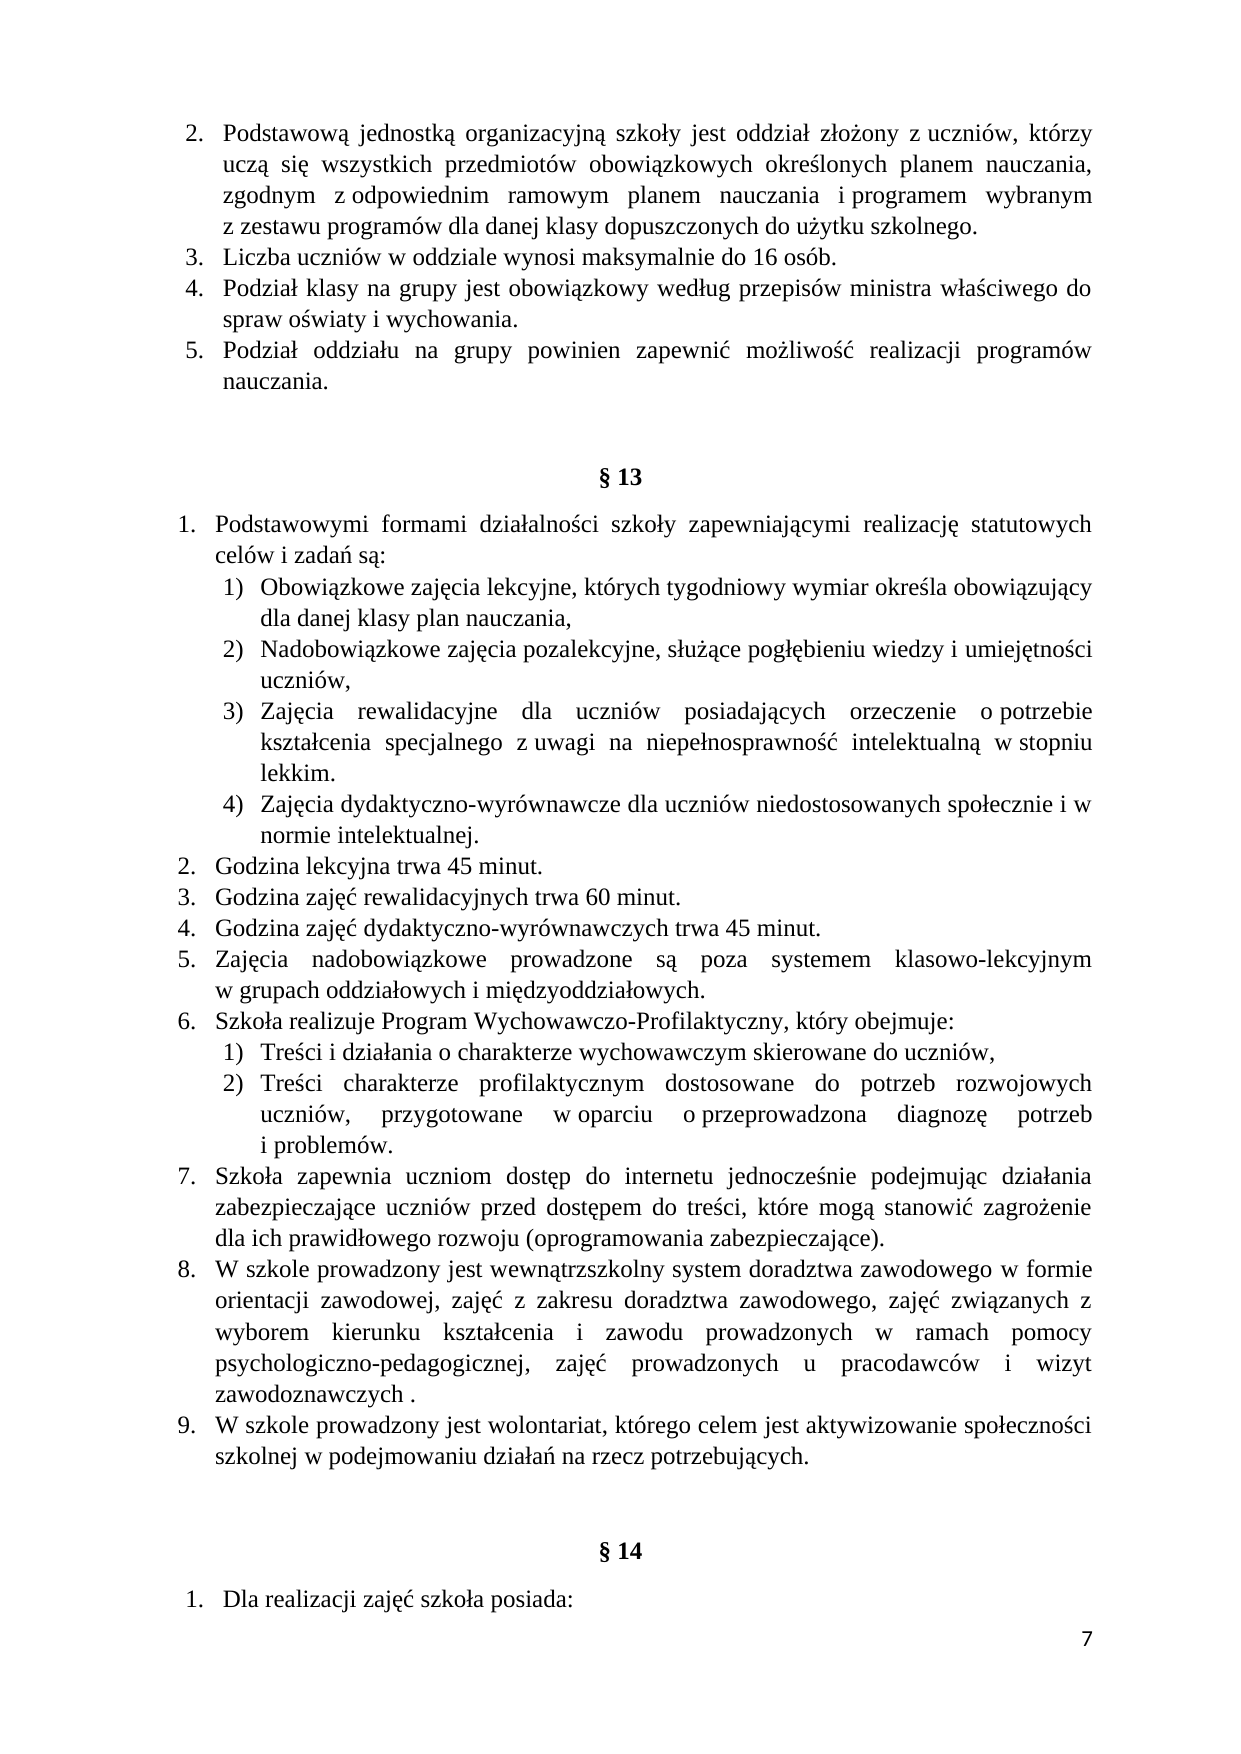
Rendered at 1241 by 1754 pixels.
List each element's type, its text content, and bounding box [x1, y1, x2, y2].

list Liczba uczniów w oddziale wynosi maksymalnie do 16 osób. [185, 242, 1092, 271]
list Podział klasy na grupy jest obowiązkowy według przepisów ministra właściwego do spraw oświaty i wychowania. [185, 273, 1092, 333]
list Szkoła zapewnia uczniom dostęp do internetu jednocześnie podejmując działania zabezpieczające uczniów przed dostępem do treści, które mogą stanowić zagrożenie dla ich prawidłowego rozwoju (oprogramowania zabezpieczające). [177, 1161, 1092, 1252]
list Godzina lekcyjna trwa 45 minut. [177, 851, 1092, 880]
list Szkoła realizuje Program Wychowawczo-Profilaktyczny, który obejmuje: [177, 1006, 1092, 1035]
list W szkole prowadzony jest wewnątrzszkolny system doradztwa zawodowego w formie orientacji zawodowej, zajęć z zakresu doradztwa zawodowego, zajęć związanych z wyborem kierunku kształcenia i zawodu prowadzonych w ramach pomocy psychologiczno-pedagogicznej, zajęć prowadzonych u pracodawców i wizyt zawodoznawczych . [177, 1254, 1092, 1407]
list Zajęcia dydaktyczno-wyrównawcze dla uczniów niedostosowanych społecznie i w normie intelektualnej. [223, 789, 1092, 849]
list Dla realizacji zajęć szkoła posiada: [185, 1584, 1092, 1613]
list Podstawową jednostką organizacyjną szkoły jest oddział złożony z uczniów, którzy uczą się wszystkich przedmiotów obowiązkowych określonych planem nauczania, zgodnym z odpowiednim ramowym planem nauczania i programem wybranym z zestawu programów dla danej klasy dopuszczonych do użytku szkolnego. [185, 118, 1092, 240]
list Treści charakterze profilaktycznym dostosowane do potrzeb rozwojowych uczniów, przygotowane w oparciu o przeprowadzona diagnozę potrzeb i problemów. [223, 1068, 1092, 1159]
text § 14 [148, 1536, 1092, 1565]
list Zajęcia rewalidacyjne dla uczniów posiadających orzeczenie o potrzebie kształcenia specjalnego z uwagi na niepełnosprawność intelektualną w stopniu lekkim. [223, 696, 1092, 787]
list Nadobowiązkowe zajęcia pozalekcyjne, służące pogłębieniu wiedzy i umiejętności uczniów, [223, 634, 1092, 693]
list Zajęcia nadobowiązkowe prowadzone są poza systemem klasowo-lekcyjnym w grupach oddziałowych i międzyoddziałowych. [177, 944, 1092, 1004]
list Godzina zajęć rewalidacyjnych trwa 60 minut. [177, 882, 1092, 911]
list W szkole prowadzony jest wolontariat, którego celem jest aktywizowanie społeczności szkolnej w podejmowaniu działań na rzecz potrzebujących. [177, 1410, 1092, 1469]
list Godzina zajęć dydaktyczno-wyrównawczych trwa 45 minut. [177, 913, 1092, 942]
list Obowiązkowe zajęcia lekcyjne, których tygodniowy wymiar określa obowiązujący dla danej klasy plan nauczania, [223, 572, 1092, 631]
text § 13 [148, 462, 1092, 491]
list Podstawowymi formami działalności szkoły zapewniającymi realizację statutowych celów i zadań są: [177, 509, 1092, 569]
list Podział oddziału na grupy powinien zapewnić możliwość realizacji programów nauczania. [185, 335, 1092, 395]
list Treści i działania o charakterze wychowawczym skierowane do uczniów, [223, 1037, 1092, 1066]
